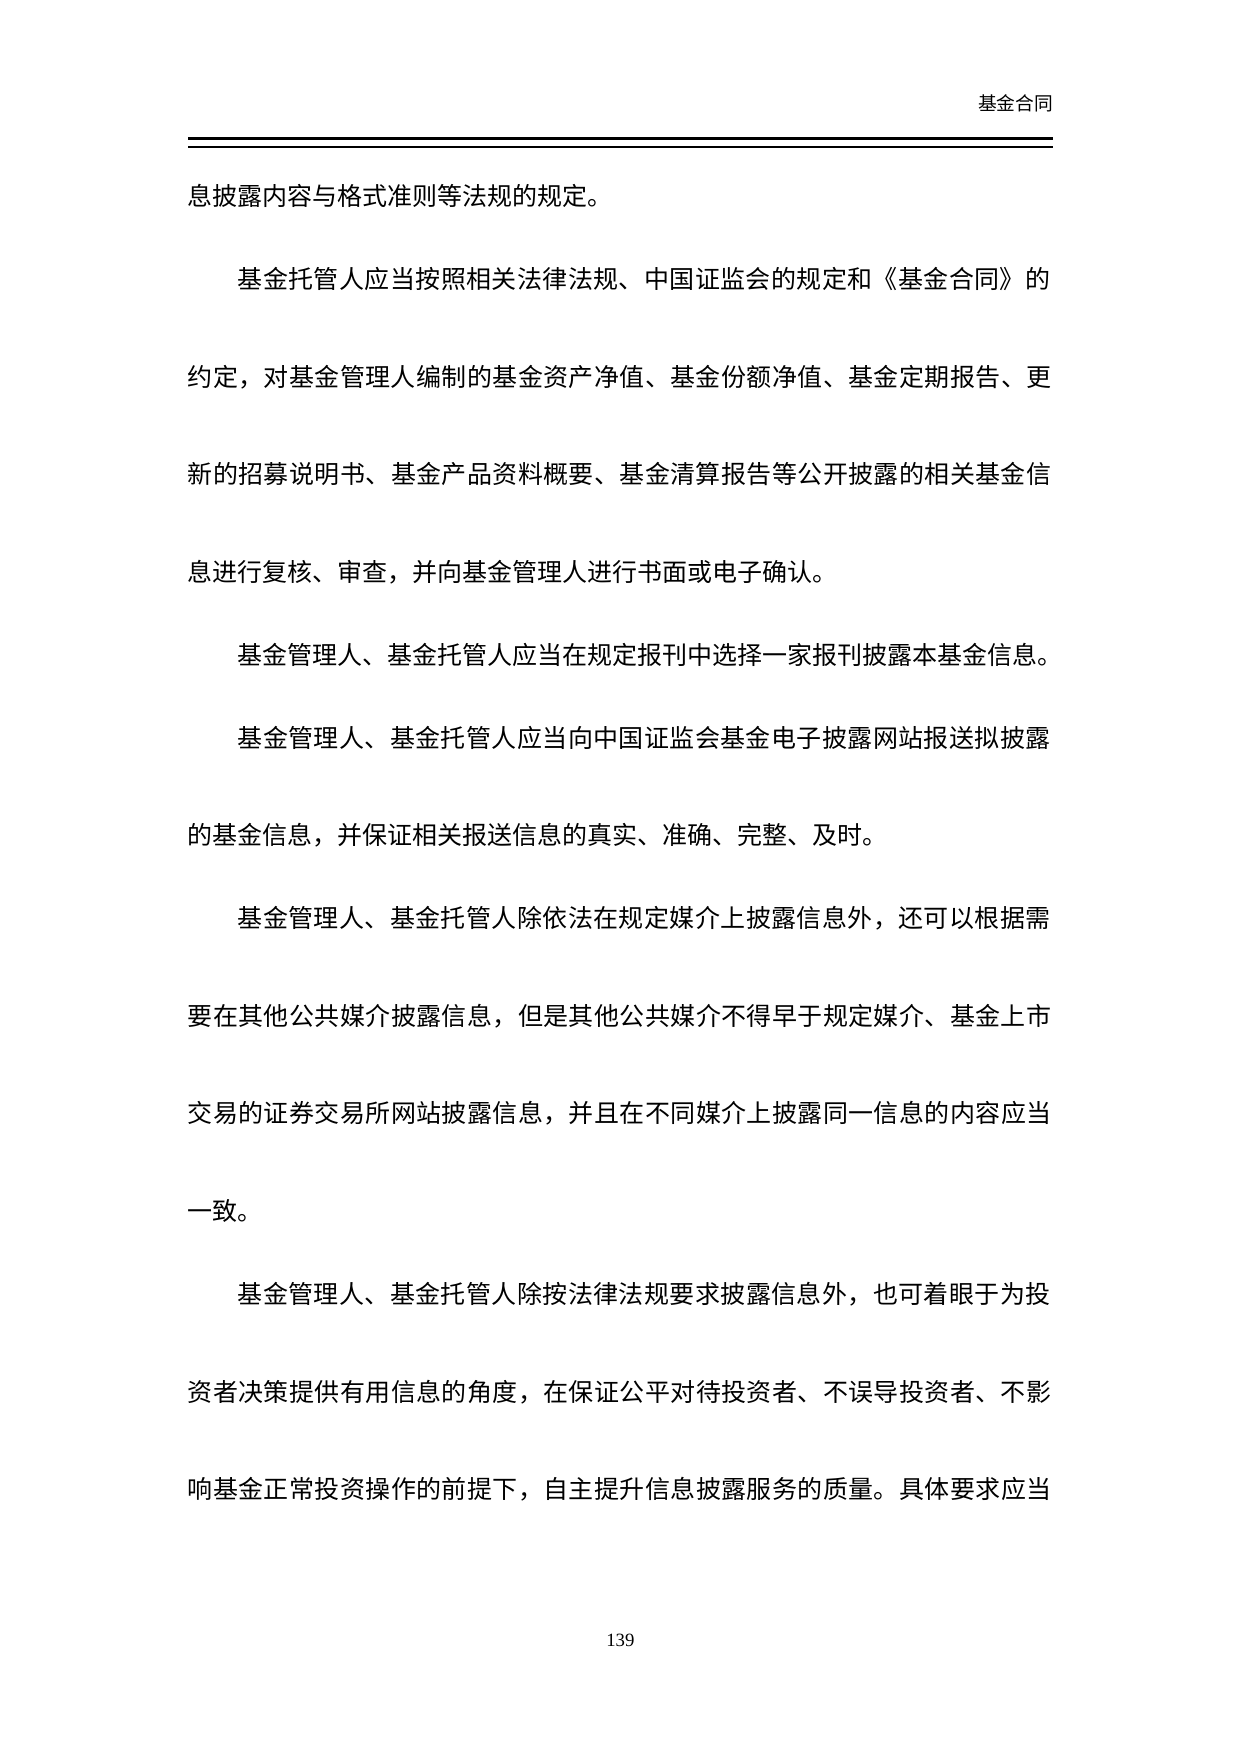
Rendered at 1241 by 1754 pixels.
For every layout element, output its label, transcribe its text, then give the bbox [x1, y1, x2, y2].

text 基金管理人、基金托管人应当在规定报刊中选择一家报刊披露本基金信息。 [187, 621, 1053, 686]
text 基金管理人、基金托管人应当向中国证监会基金电子披露网站报送拟披露的基金信息，并保证相关报送信息的真实、准确、完整、及时。 [187, 704, 1053, 866]
text 基金管理人、基金托管人除依法在规定媒介上披露信息外，还可以根据需要在其他公共媒介披露信息，但是其他公共媒介不得早于规定媒介、基金上市交易的证券交易所网站披露信息，并且在不同媒介上披露同一信息的内容应当一致。 [187, 884, 1053, 1242]
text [187, 162, 1053, 227]
text 基金托管人应当按照相关法律法规、中国证监会的规定和《基金合同》的约定，对基金管理人编制的基金资产净值、基金份额净值、基金定期报告、更新的招募说明书、基金产品资料概要、基金清算报告等公开披露的相关基金信息进行复核、审查，并向基金管理人进行书面或电子确认。 [187, 245, 1053, 603]
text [187, 1260, 1053, 1520]
